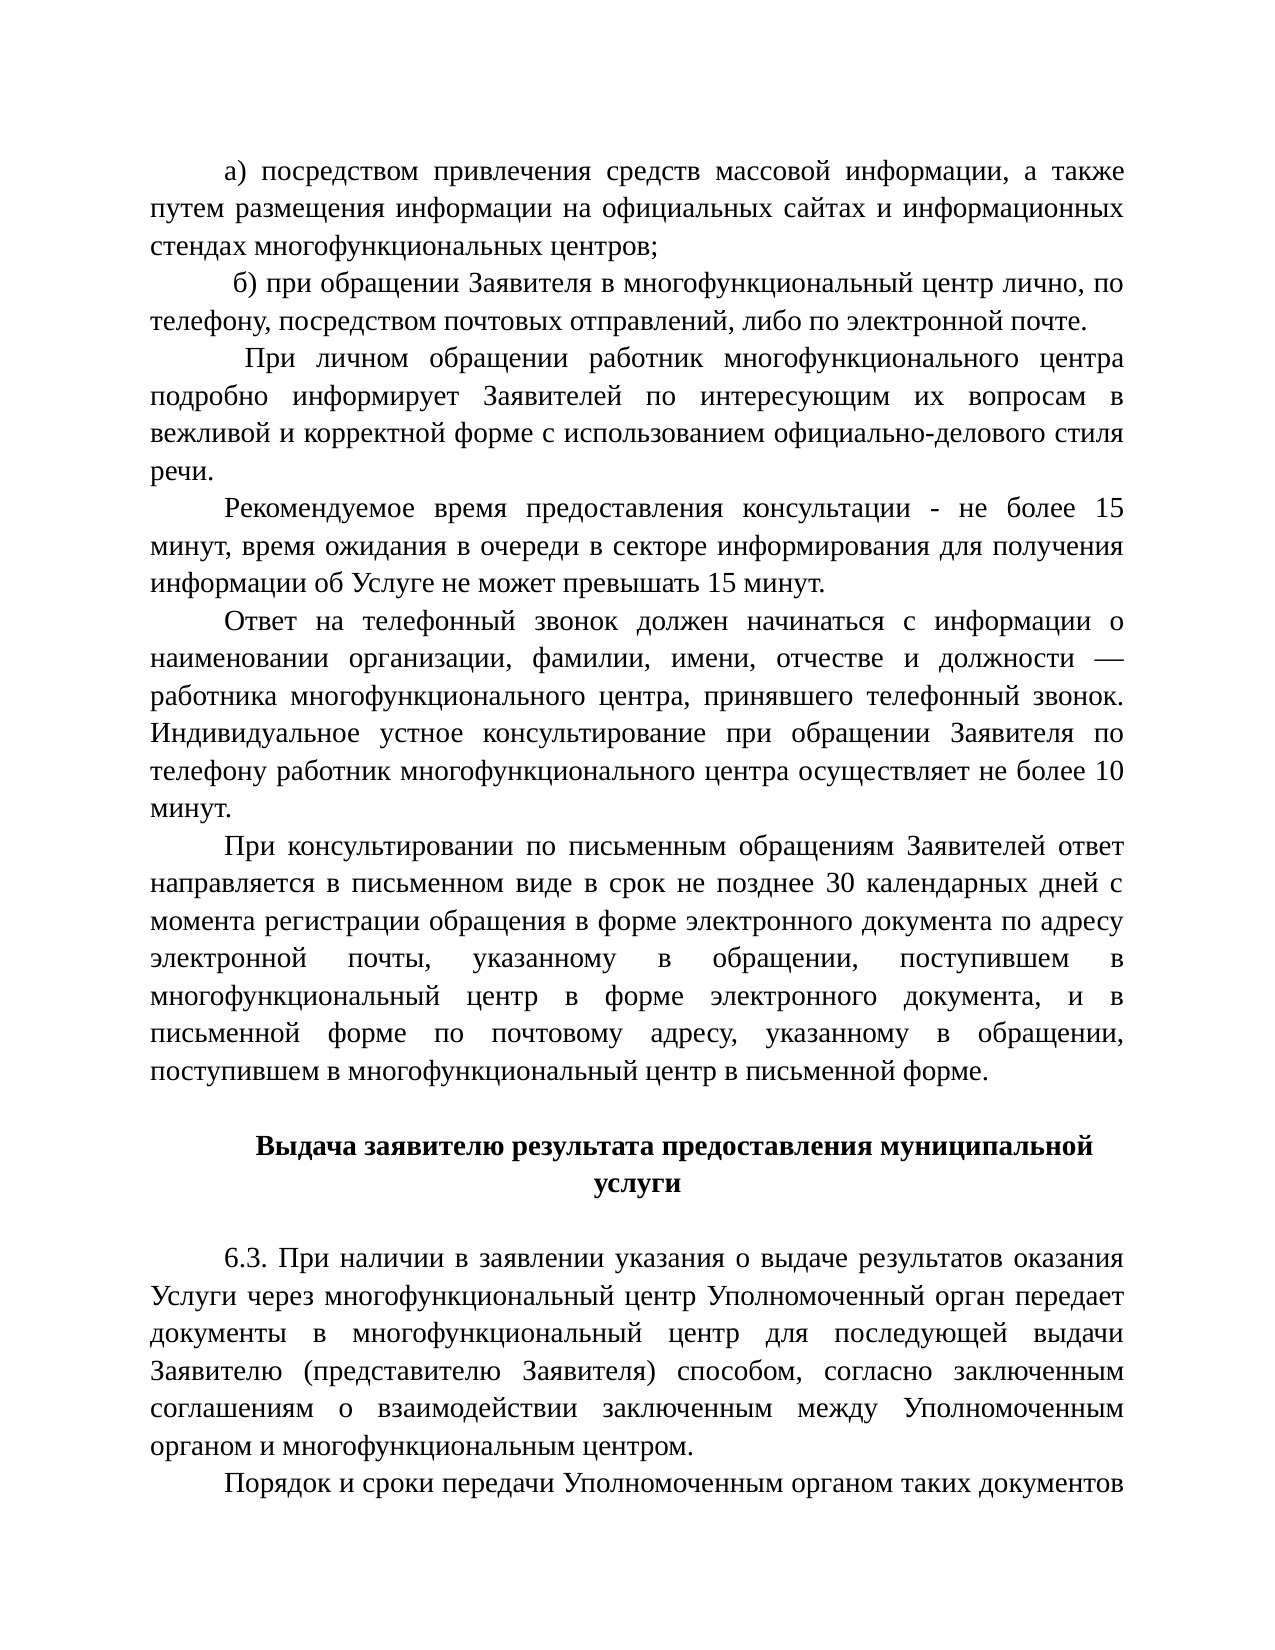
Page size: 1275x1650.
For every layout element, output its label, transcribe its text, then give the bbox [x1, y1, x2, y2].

text б) при обращении Заявителя в многофункциональный центр лично, по телефону, посредством почтовых отправлений, либо по электронной почте. [150, 262, 1125, 337]
text Рекомендуемое время предоставления консультации - не более 15 минут, время ожидания в очереди в секторе информирования для получения информации об Услуге не может превышать 15 минут. [150, 487, 1125, 600]
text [150, 1462, 1125, 1500]
text а) посредством привлечения средств массовой информации, а также путем размещения информации на официальных сайтах и информационных стендах многофункциональных центров; [150, 150, 1125, 262]
text При личном обращении работник многофункционального центра подробно информирует Заявителей по интересующим их вопросам в вежливой и корректной форме с использованием официально-делового стиля речи. [150, 337, 1125, 487]
text 6.3. При наличии в заявлении указания о выдаче результатов оказания Услуги через многофункциональный центр Уполномоченный орган передает документы в многофункциональный центр для последующей выдачи Заявителю (представителю Заявителя) способом, согласно заключенным соглашениям о взаимодействии заключенным между Уполномоченным органом и многофункциональным центром. [150, 1237, 1125, 1462]
text Ответ на телефонный звонок должен начинаться с информации о наименовании организации, фамилии, имени, отчестве и должности — работника многофункционального центра, принявшего телефонный звонок. Индивидуальное устное консультирование при обращении Заявителя по телефону работник многофункционального центра осуществляет не более 10 минут. [150, 600, 1125, 825]
text При консультировании по письменным обращениям Заявителей ответ направляется в письменном виде в срок не позднее 30 календарных дней с момента регистрации обращения в форме электронного документа по адресу электронной почты, указанному в обращении, поступившем в многофункциональный центр в форме электронного документа, и в письменной форме по почтовому адресу, указанному в обращении, поступившем в многофункциональный центр в письменной форме. [150, 825, 1125, 1087]
text Выдача заявителю результата предоставления муниципальной услуги [150, 1125, 1125, 1200]
